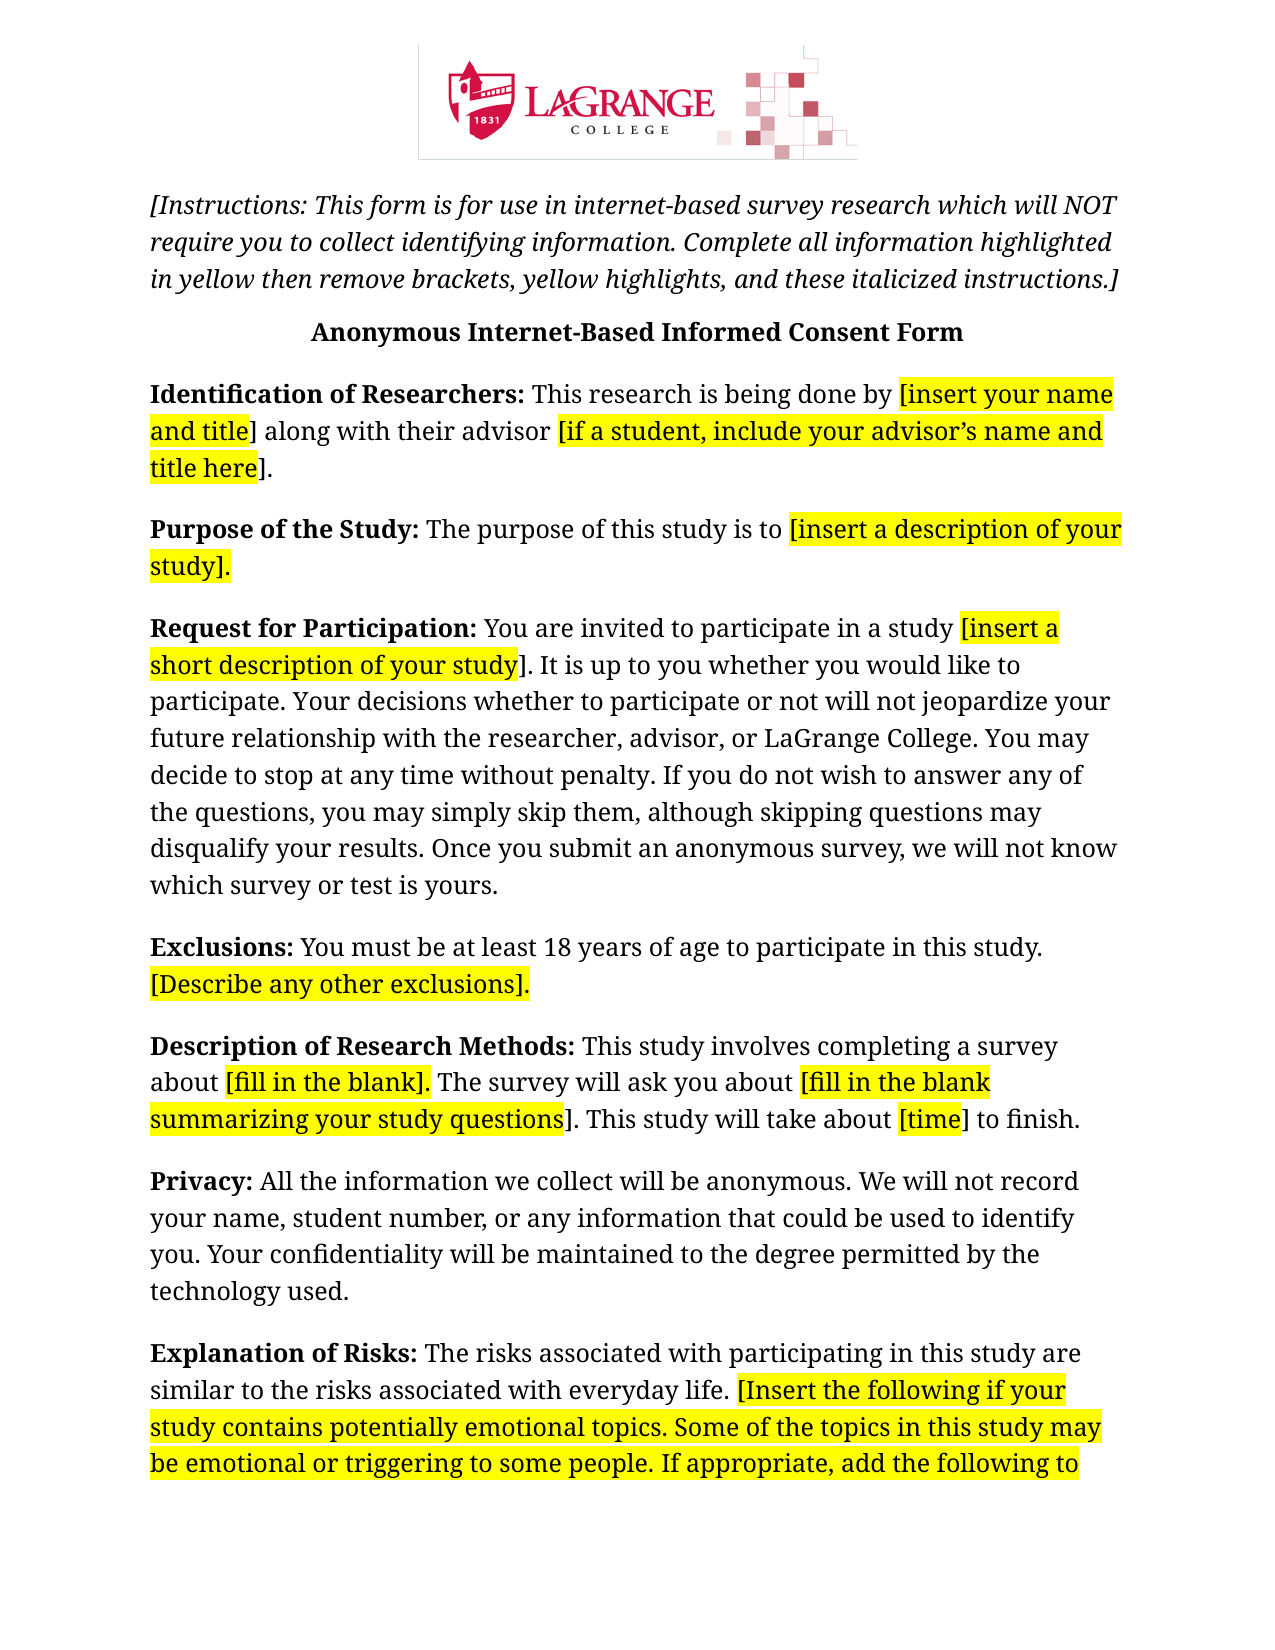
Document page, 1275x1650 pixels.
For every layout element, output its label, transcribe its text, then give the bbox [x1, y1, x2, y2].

text Privacy: All the information we collect will be anonymous. We will not record your name, student number, or any information that could be used to identify you. Your confidentiality will be maintained to the degree permitted by the technology used. [150, 1163, 1125, 1308]
text Description of Research Methods: This study involves completing a survey about [fill in the blank]. The survey will ask you about [fill in the blank summarizing your study questions]. This study will take about [time] to finish. [150, 1028, 1125, 1136]
text Request for Participation: You are invited to participate in a study [insert a short description of your study]. It is up to you whether you would like to participate. Your decisions whether to participate or not will not jeopardize your future relationship with the researcher, advisor, or LaGrange College. You may decide to stop at any time without penalty. If you do not wish to answer any of the questions, you may simply skip them, although skipping questions may disqualify your results. Once you submit an anonymous survey, we will not know which survey or test is yours. [150, 611, 1125, 902]
text Identification of Researchers: This research is being done by [insert your name and title] along with their advisor [if a student, include your advisor’s name and title here]. [150, 377, 1125, 484]
text [Instructions: This form is for use in internet-based survey research which will NOT require you to collect identifying information. Complete all information highlighted in yellow then remove brackets, yellow highlights, and these italicized instructions.] [150, 188, 1125, 296]
text Anonymous Internet-Based Informed Consent Form [150, 315, 1125, 349]
text Exclusions: You must be at least 18 years of age to participate in this study. [Describe any other exclusions]. [150, 930, 1125, 1001]
text Purpose of the Study: The purpose of this study is to [insert a description of your study]. [150, 512, 1125, 583]
picture [417, 45, 858, 160]
